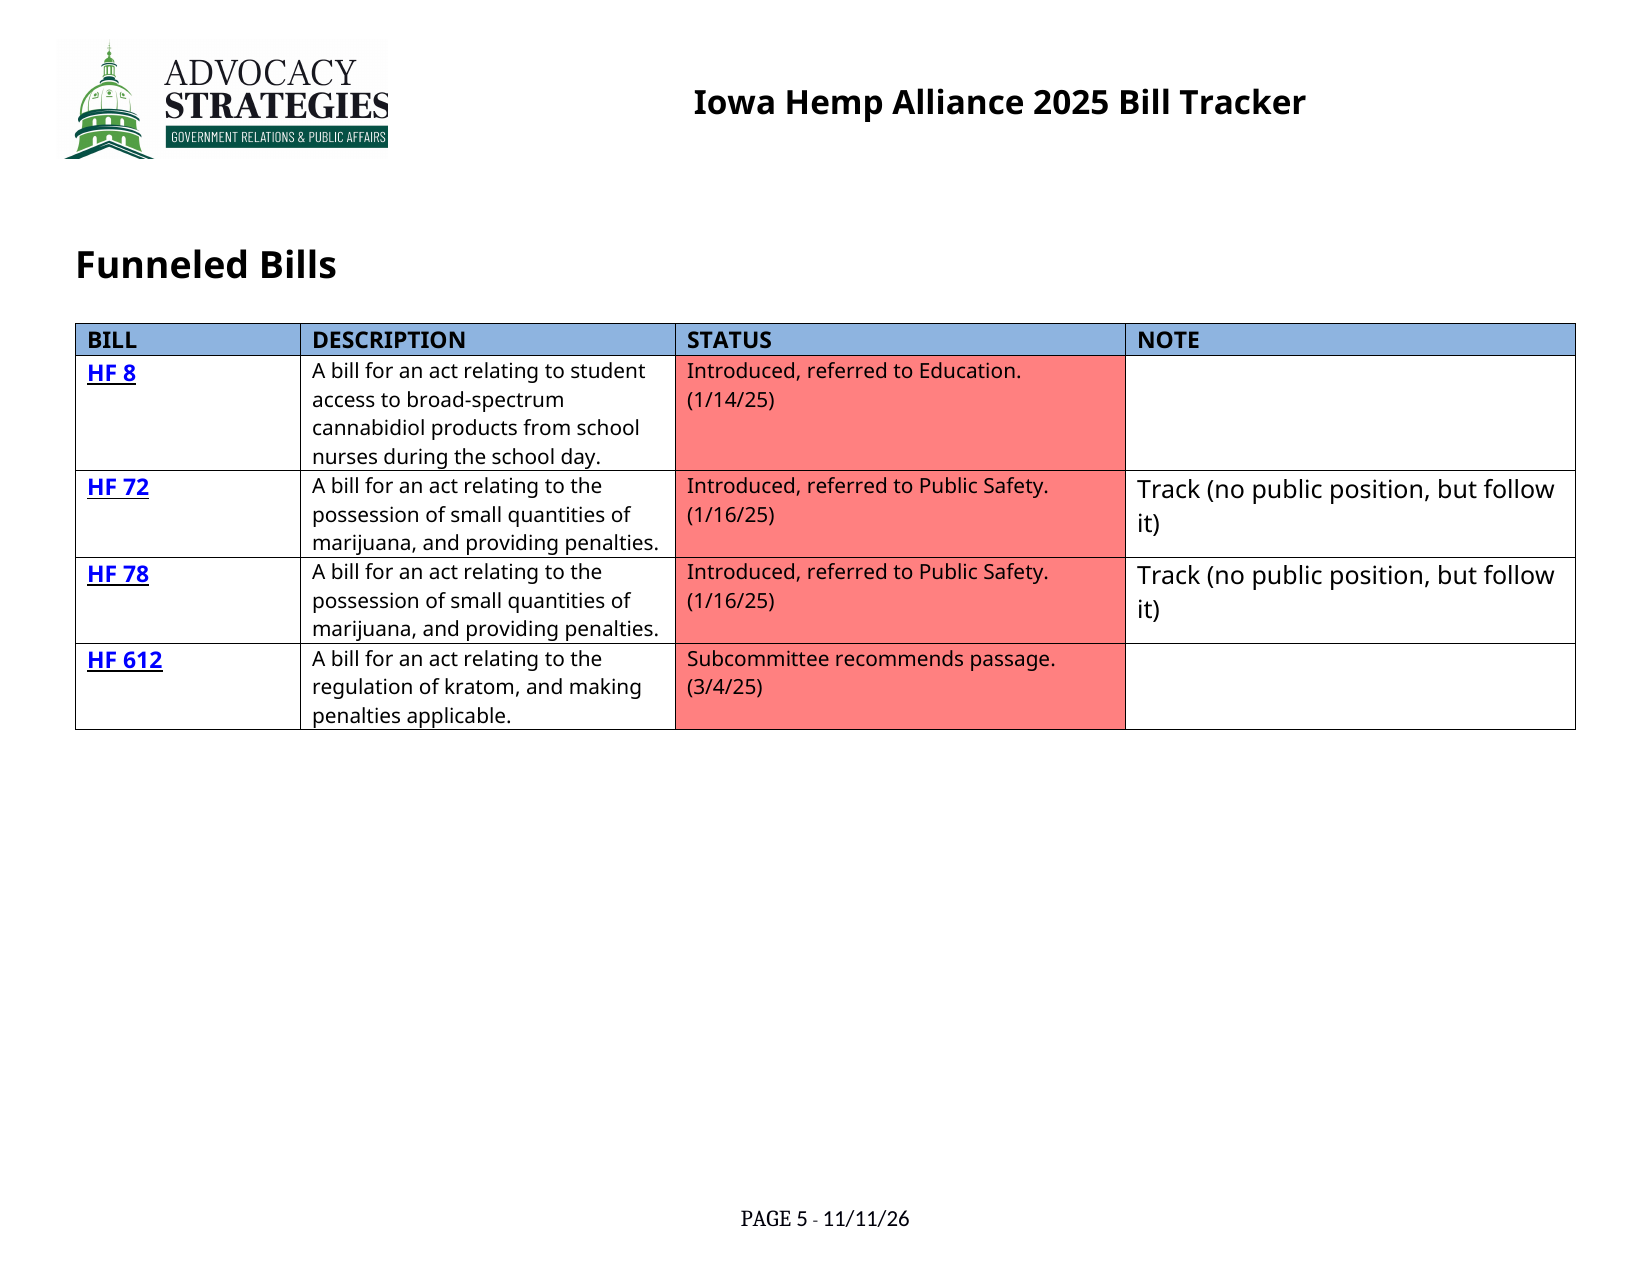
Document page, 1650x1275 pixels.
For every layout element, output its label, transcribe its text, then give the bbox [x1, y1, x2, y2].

table_cell HF 78 [76, 558, 300, 643]
table_cell A bill for an act relating to the regulation of kratom, and making penalties applicable. [301, 644, 675, 729]
text Funneled Bills [75, 238, 1575, 289]
table_cell HF 612 [76, 644, 300, 729]
table_cell HF 8 [76, 356, 300, 470]
table_header NOTE [1126, 324, 1575, 355]
table_cell Introduced, referred to Public Safety. (1/16/25) [676, 558, 1125, 643]
table_header DESCRIPTION [301, 324, 675, 355]
table_header STATUS [676, 324, 1125, 355]
table_cell A bill for an act relating to student access to broad-spectrum cannabidiol products from school nurses during the school day. [301, 356, 675, 470]
table_cell A bill for an act relating to the possession of small quantities of marijuana, and providing penalties. [301, 558, 675, 643]
table_cell A bill for an act relating to the possession of small quantities of marijuana, and providing penalties. [301, 471, 675, 557]
table_cell Track (no public position, but follow it) [1126, 558, 1575, 643]
table_cell Subcommittee recommends passage. (3/4/25) [676, 644, 1125, 729]
table_header BILL [76, 324, 300, 355]
table_cell Introduced, referred to Public Safety. (1/16/25) [676, 471, 1125, 557]
table_cell [1126, 356, 1575, 470]
table_cell HF 72 [76, 471, 300, 557]
picture [56, 39, 389, 159]
table_cell Track (no public position, but follow it) [1126, 471, 1575, 557]
table_cell [1126, 644, 1575, 729]
table_cell Introduced, referred to Education. (1/14/25) [676, 356, 1125, 470]
